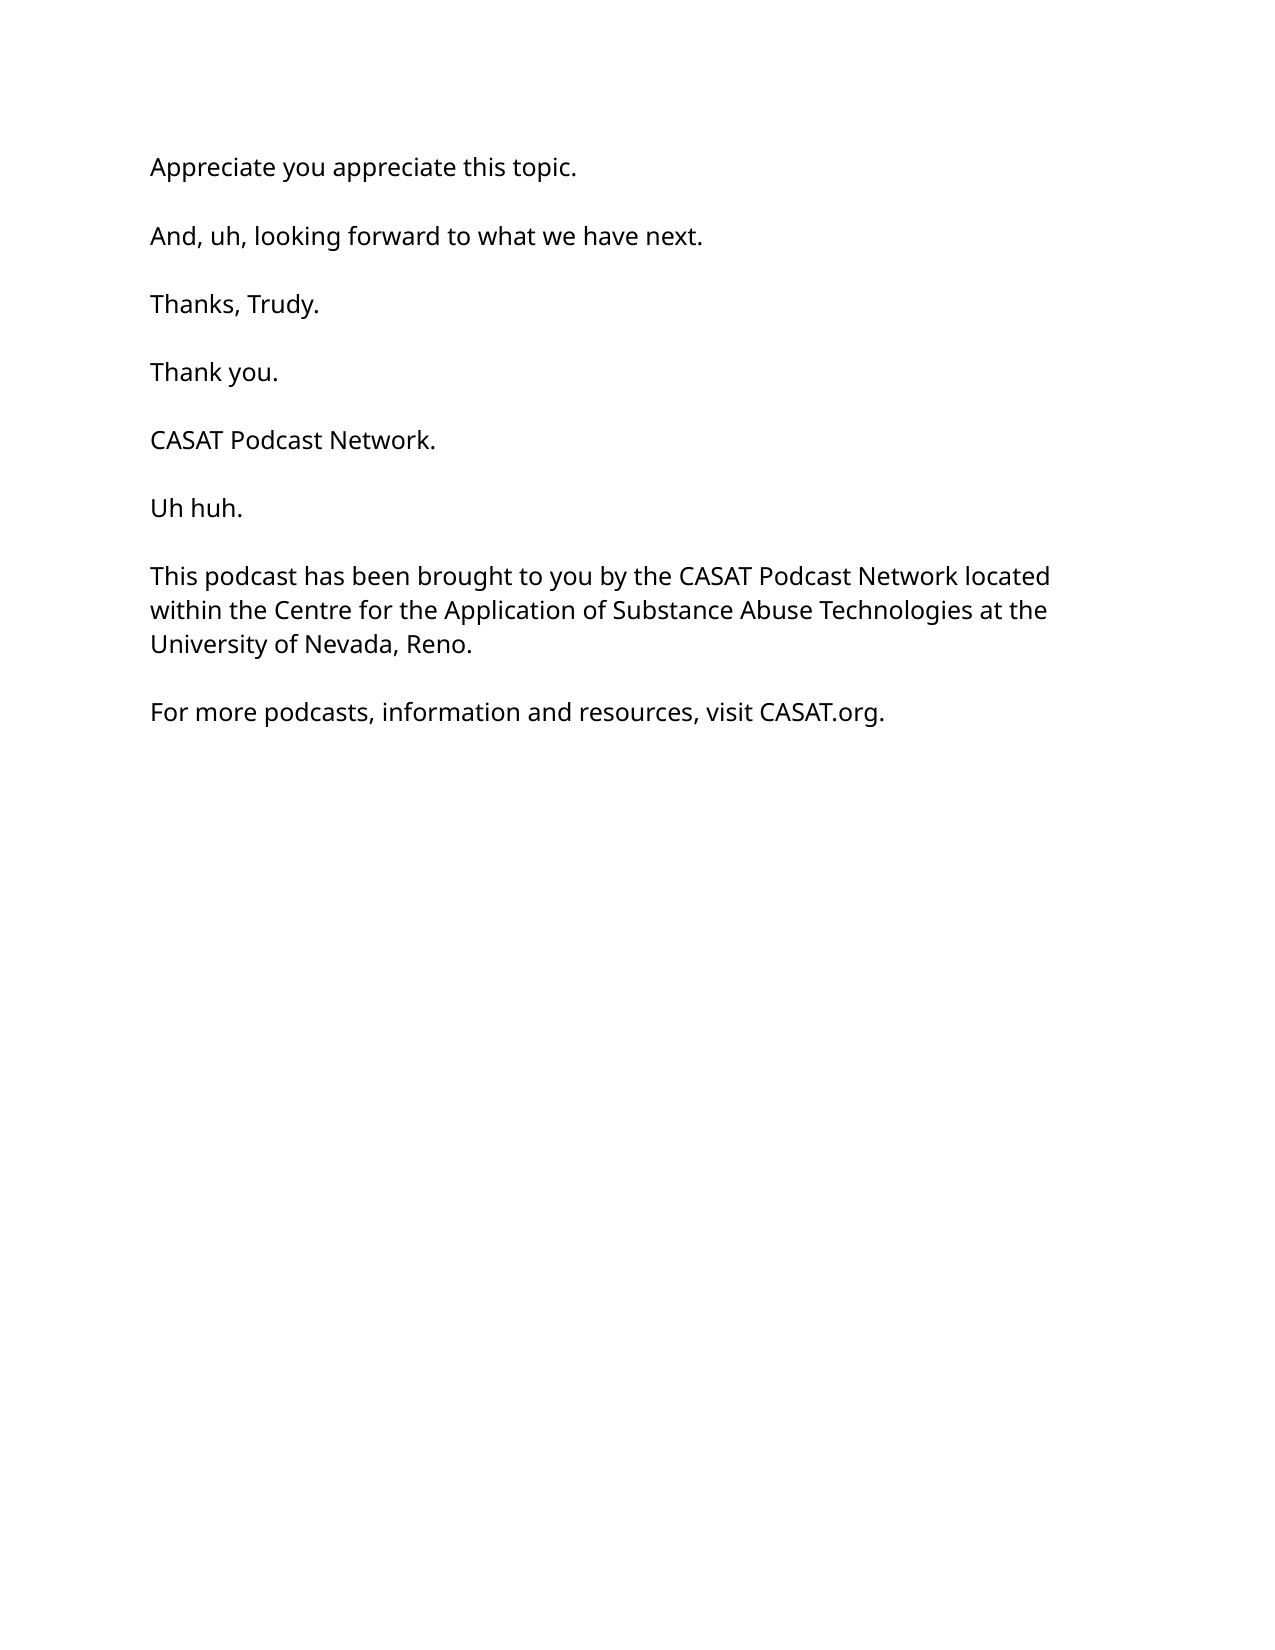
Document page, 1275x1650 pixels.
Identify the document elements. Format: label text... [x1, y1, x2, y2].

text Uh huh. [150, 491, 1125, 525]
text Thanks, Trudy. [150, 286, 1125, 320]
text CASAT Podcast Network. [150, 422, 1125, 457]
text Thank you. [150, 354, 1125, 388]
text For more podcasts, information and resources, visit CASAT.org. [150, 695, 1125, 729]
text This podcast has been brought to you by the CASAT Podcast Network located within the Centre for the Application of Substance Abuse Technologies at the University of Nevada, Reno. [150, 559, 1125, 661]
text And, uh, looking forward to what we have next. [150, 218, 1125, 252]
text Appreciate you appreciate this topic. [150, 150, 1125, 184]
